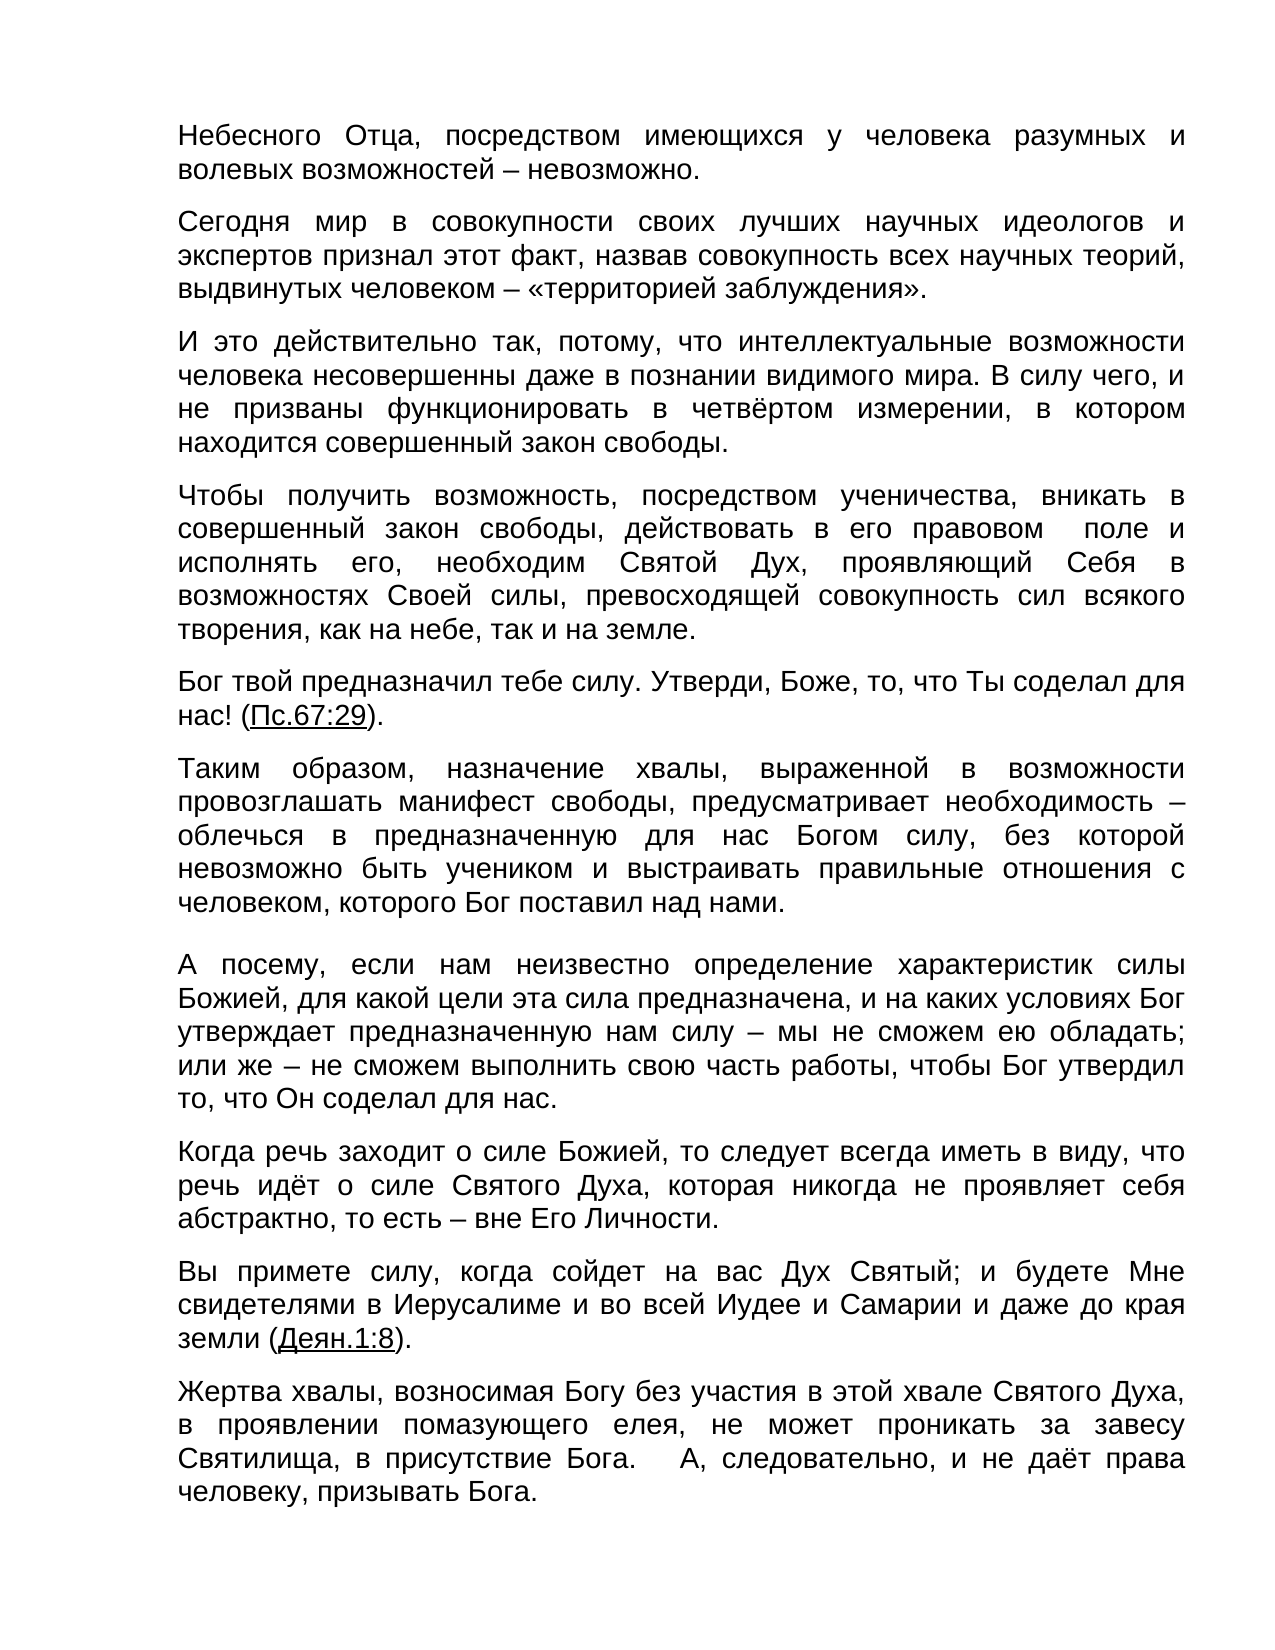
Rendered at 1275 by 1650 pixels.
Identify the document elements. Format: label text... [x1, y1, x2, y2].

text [177, 118, 1186, 185]
text Сегодня мир в совокупности своих лучших научных идеологов и экспертов признал этот факт, назвав совокупность всех научных теорий, выдвинутых человеком – «территорией заблуждения». [177, 204, 1186, 305]
text Таким образом, назначение хвалы, выраженной в возможности провозглашать манифест свободы, предусматривает необходимость – облечься в предназначенную для нас Богом силу, без которой невозможно быть учеником и выстраивать правильные отношения с человеком, которого Бог поставил над нами. [177, 751, 1186, 918]
text И это действительно так, потому, что интеллектуальные возможности человека несовершенны даже в познании видимого мира. В силу чего, и не призваны функционировать в четвёртом измерении, в котором находится совершенный закон свободы. [177, 324, 1186, 458]
text А посему, если нам неизвестно определение характеристик силы Божией, для какой цели эта сила предназначена, и на каких условиях Бог утверждает предназначенную нам силу – мы не сможем ею обладать; или же – не сможем выполнить свою часть работы, чтобы Бог утвердил то, что Он соделал для нас. [177, 947, 1186, 1115]
text Чтобы получить возможность, посредством ученичества, вникать в совершенный закон свободы, действовать в его правовом поле и исполнять его, необходим Святой Дух, проявляющий Себя в возможностях Своей силы, превосходящей совокупность сил всякого творения, как на небе, так и на земле. [177, 477, 1186, 645]
text Жертва хвалы, возносимая Богу без участия в этой хвале Святого Духа, в проявлении помазующего елея, не может проникать за завесу Святилища, в присутствие Бога. А, следовательно, и не даёт права человеку, призывать Бога. [177, 1373, 1186, 1508]
text Вы примете силу, когда сойдет на вас Дух Святый; и будете Мне свидетелями в Иерусалиме и во всей Иудее и Самарии и даже до края земли (Деян.1:8). [177, 1254, 1186, 1354]
text Бог твой предназначил тебе силу. Утверди, Боже, то, что Ты соделал для нас! (Пс.67:29). [177, 664, 1186, 731]
text Когда речь заходит о силе Божией, то следует всегда иметь в виду, что речь идёт о силе Святого Духа, которая никогда не проявляет себя абстрактно, то есть – вне Его Личности. [177, 1134, 1186, 1234]
